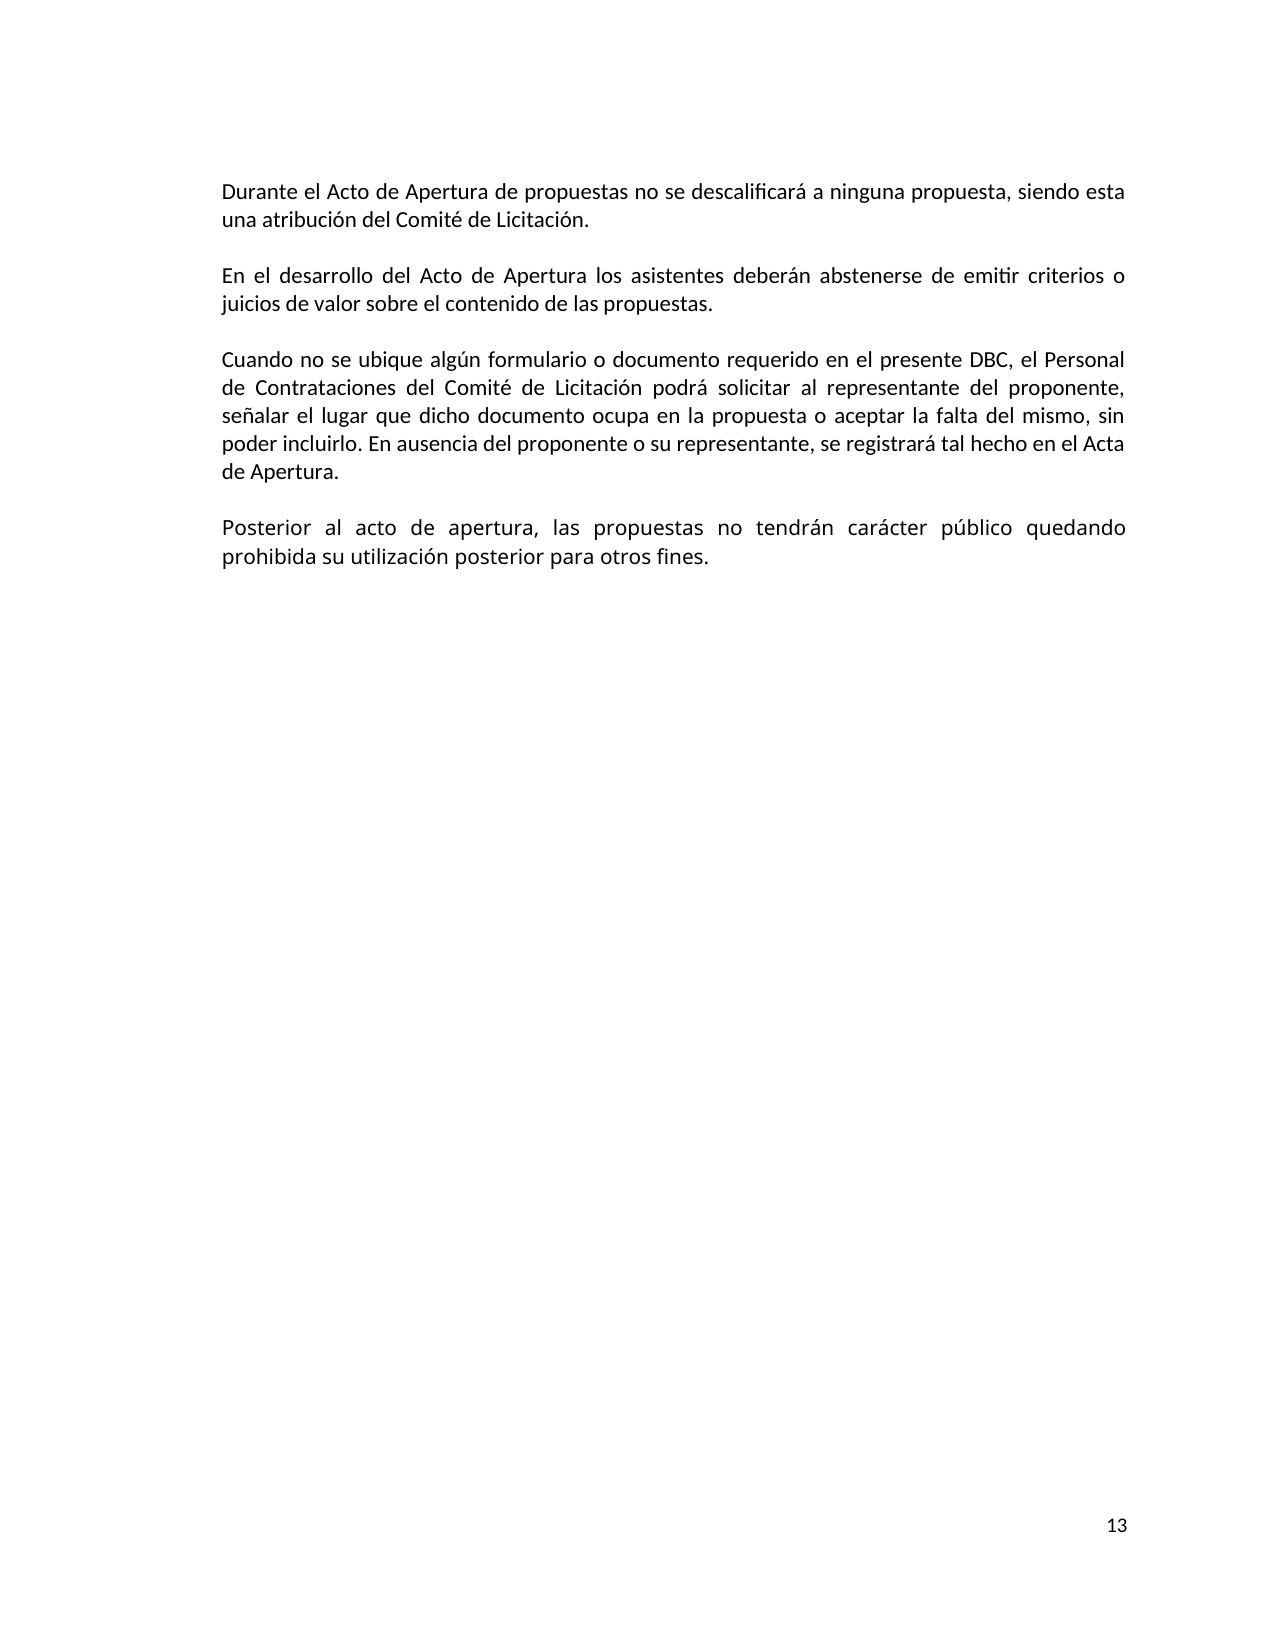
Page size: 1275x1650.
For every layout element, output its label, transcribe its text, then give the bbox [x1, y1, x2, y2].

text Posterior al acto de apertura, las propuestas no tendrán carácter público quedando prohibida su utilización posterior para otros fines. [222, 513, 1127, 570]
text Durante el Acto de Apertura de propuestas no se descalificará a ninguna propuesta, siendo esta una atribución del Comité de Licitación. [222, 177, 1127, 233]
text Cuando no se ubique algún formulario o documento requerido en el presente DBC, el Personal de Contrataciones del Comité de Licitación podrá solicitar al representante del proponente, señalar el lugar que dicho documento ocupa en la propuesta o aceptar la falta del mismo, sin poder incluirlo. En ausencia del proponente o su representante, se registrará tal hecho en el Acta de Apertura. [222, 345, 1127, 485]
text En el desarrollo del Acto de Apertura los asistentes deberán abstenerse de emitir criterios o juicios de valor sobre el contenido de las propuestas. [222, 261, 1127, 317]
